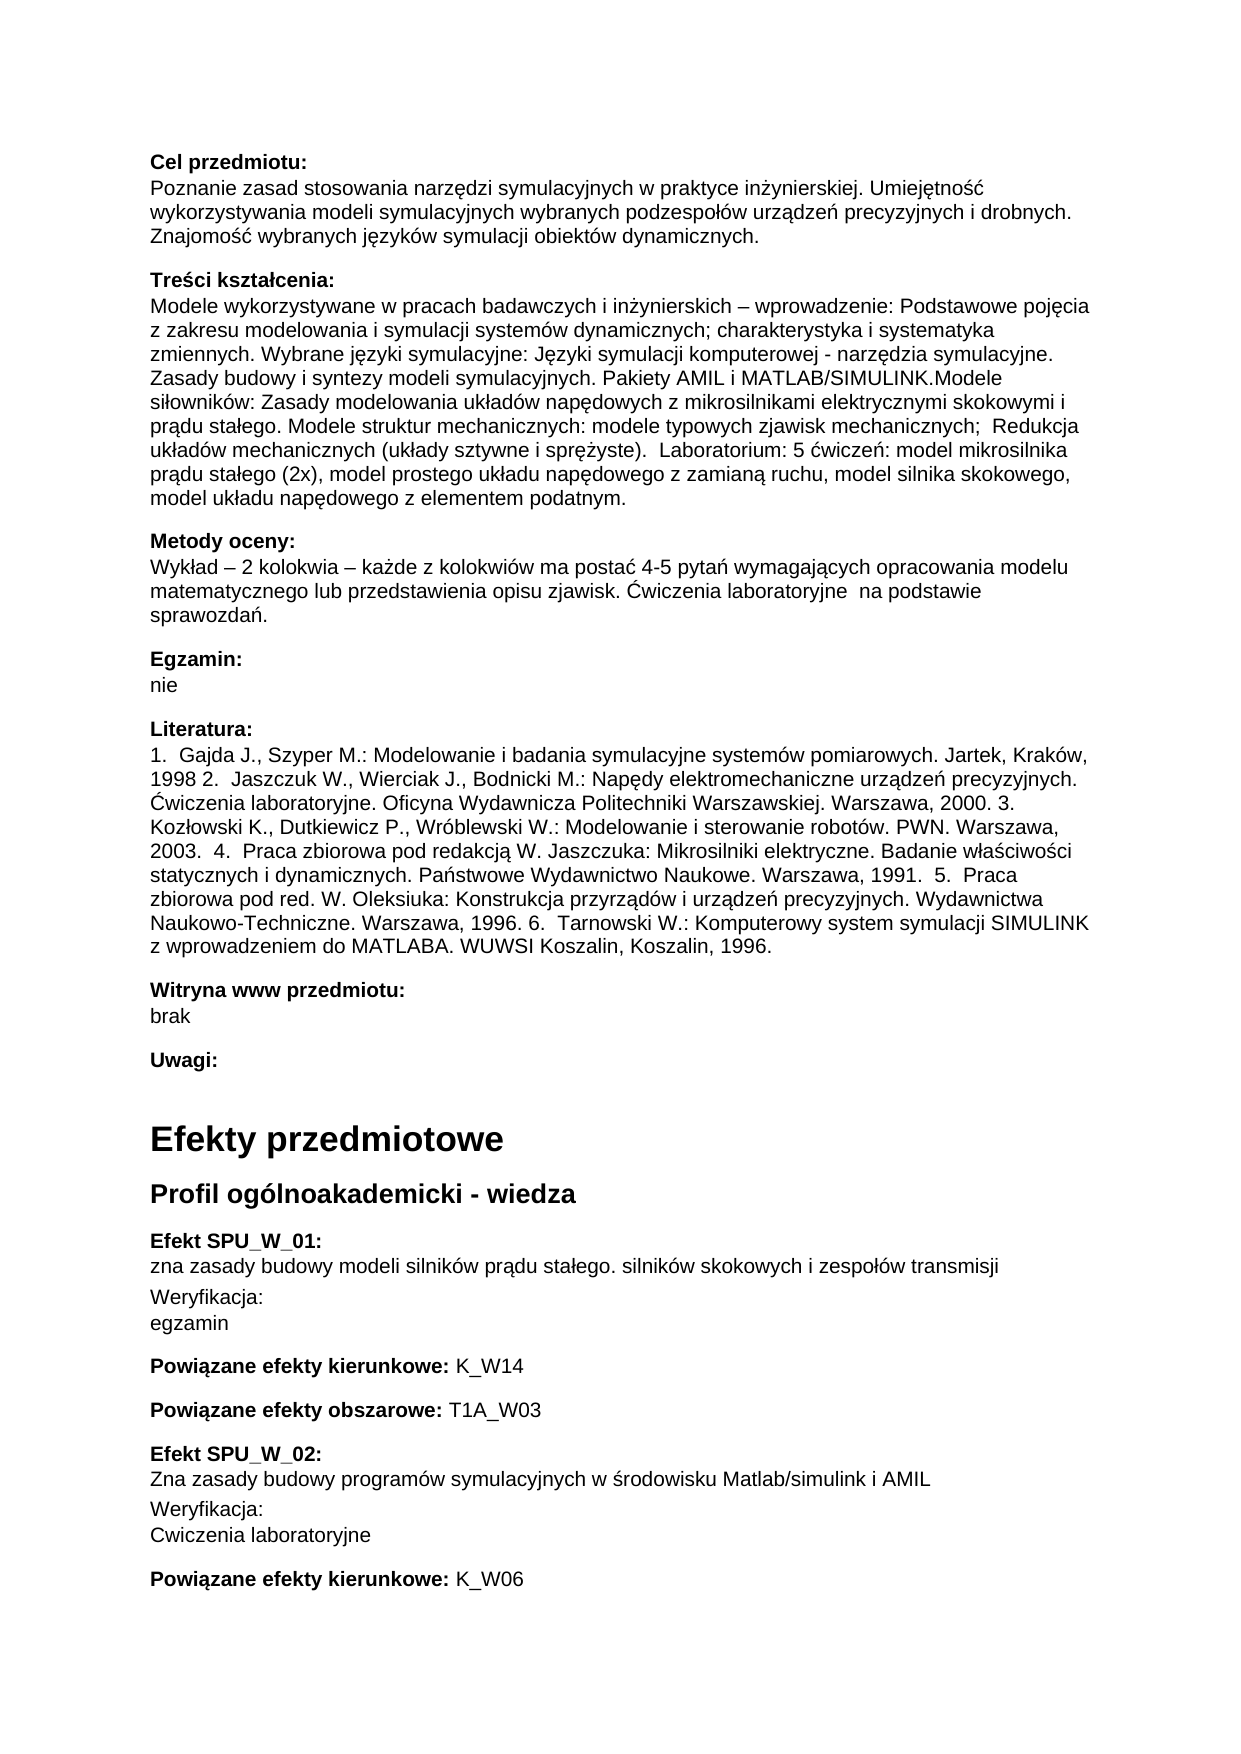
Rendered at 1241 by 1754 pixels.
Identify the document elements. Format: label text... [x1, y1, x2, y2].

subtitle Efekty przedmiotowe [150, 1118, 1090, 1158]
subtitle Profil ogólnoakademicki - wiedza [150, 1178, 1090, 1209]
text 1. Gajda J., Szyper M.: Modelowanie i badania symulacyjne systemów pomiarowych. Jartek, Kraków, 1998 2. Jaszczuk W., Wierciak J., Bodnicki M.: Napędy elektromechaniczne urządzeń precyzyjnych. Ćwiczenia laboratoryjne. Oficyna Wydawnicza Politechniki Warszawskiej. Warszawa, 2000. 3. Kozłowski K., Dutkiewicz P., Wróblewski W.: Modelowanie i sterowanie robotów. PWN. Warszawa, 2003. 4. Praca zbiorowa pod redakcją W. Jaszczuka: Mikrosilniki elektryczne. Badanie właściwości statycznych i dynamicznych. Państwowe Wydawnictwo Naukowe. Warszawa, 1991. 5. Praca zbiorowa pod red. W. Oleksiuka: Konstrukcja przyrządów i urządzeń precyzyjnych. Wydawnictwa Naukowo-Techniczne. Warszawa, 1996. 6. Tarnowski W.: Komputerowy system symulacji SIMULINK z wprowadzeniem do MATLABA. WUWSI Koszalin, Koszalin, 1996. [150, 743, 1090, 958]
text Wykład – 2 kolokwia – każde z kolokwiów ma postać 4-5 pytań wymagających opracowania modelu matematycznego lub przedstawienia opisu zjawisk. Ćwiczenia laboratoryjne na podstawie sprawozdań. [150, 555, 1090, 627]
text Witryna www przedmiotu: [150, 978, 1090, 1002]
text Powiązane efekty obszarowe: T1A_W03 [150, 1398, 1090, 1422]
text Efekt SPU_W_02: [150, 1442, 1090, 1466]
text Cwiczenia laboratoryjne [150, 1523, 1090, 1547]
text brak [150, 1004, 1090, 1028]
text Modele wykorzystywane w pracach badawczych i inżynierskich – wprowadzenie: Podstawowe pojęcia z zakresu modelowania i symulacji systemów dynamicznych; charakterystyka i systematyka zmiennych. Wybrane języki symulacyjne: Języki symulacji komputerowej - narzędzia symulacyjne. Zasady budowy i syntezy modeli symulacyjnych. Pakiety AMIL i MATLAB/SIMULINK.Modele siłowników: Zasady modelowania układów napędowych z mikrosilnikami elektrycznymi skokowymi i prądu stałego. Modele struktur mechanicznych: modele typowych zjawisk mechanicznych; Redukcja układów mechanicznych (układy sztywne i sprężyste). Laboratorium: 5 ćwiczeń: model mikrosilnika prądu stałego (2x), model prostego układu napędowego z zamianą ruchu, model silnika skokowego, model układu napędowego z elementem podatnym. [150, 294, 1090, 509]
text Efekt SPU_W_01: [150, 1229, 1090, 1253]
text nie [150, 673, 1090, 697]
text Egzamin: [150, 647, 1090, 671]
text zna zasady budowy modeli silników prądu stałego. silników skokowych i zespołów transmisji [150, 1254, 1090, 1278]
text Powiązane efekty kierunkowe: K_W14 [150, 1354, 1090, 1378]
text Powiązane efekty kierunkowe: K_W06 [150, 1567, 1090, 1591]
text Poznanie zasad stosowania narzędzi symulacyjnych w praktyce inżynierskiej. Umiejętność wykorzystywania modeli symulacyjnych wybranych podzespołów urządzeń precyzyjnych i drobnych. Znajomość wybranych języków symulacji obiektów dynamicznych. [150, 176, 1090, 248]
text Metody oceny: [150, 529, 1090, 553]
text Zna zasady budowy programów symulacyjnych w środowisku Matlab/simulink i AMIL [150, 1467, 1090, 1491]
text egzamin [150, 1311, 1090, 1334]
text Treści kształcenia: [150, 268, 1090, 292]
text Weryfikacja: [150, 1284, 1090, 1308]
text Weryfikacja: [150, 1497, 1090, 1521]
text Literatura: [150, 717, 1090, 741]
text Uwagi: [150, 1048, 1090, 1072]
text Cel przedmiotu: [150, 150, 1090, 174]
